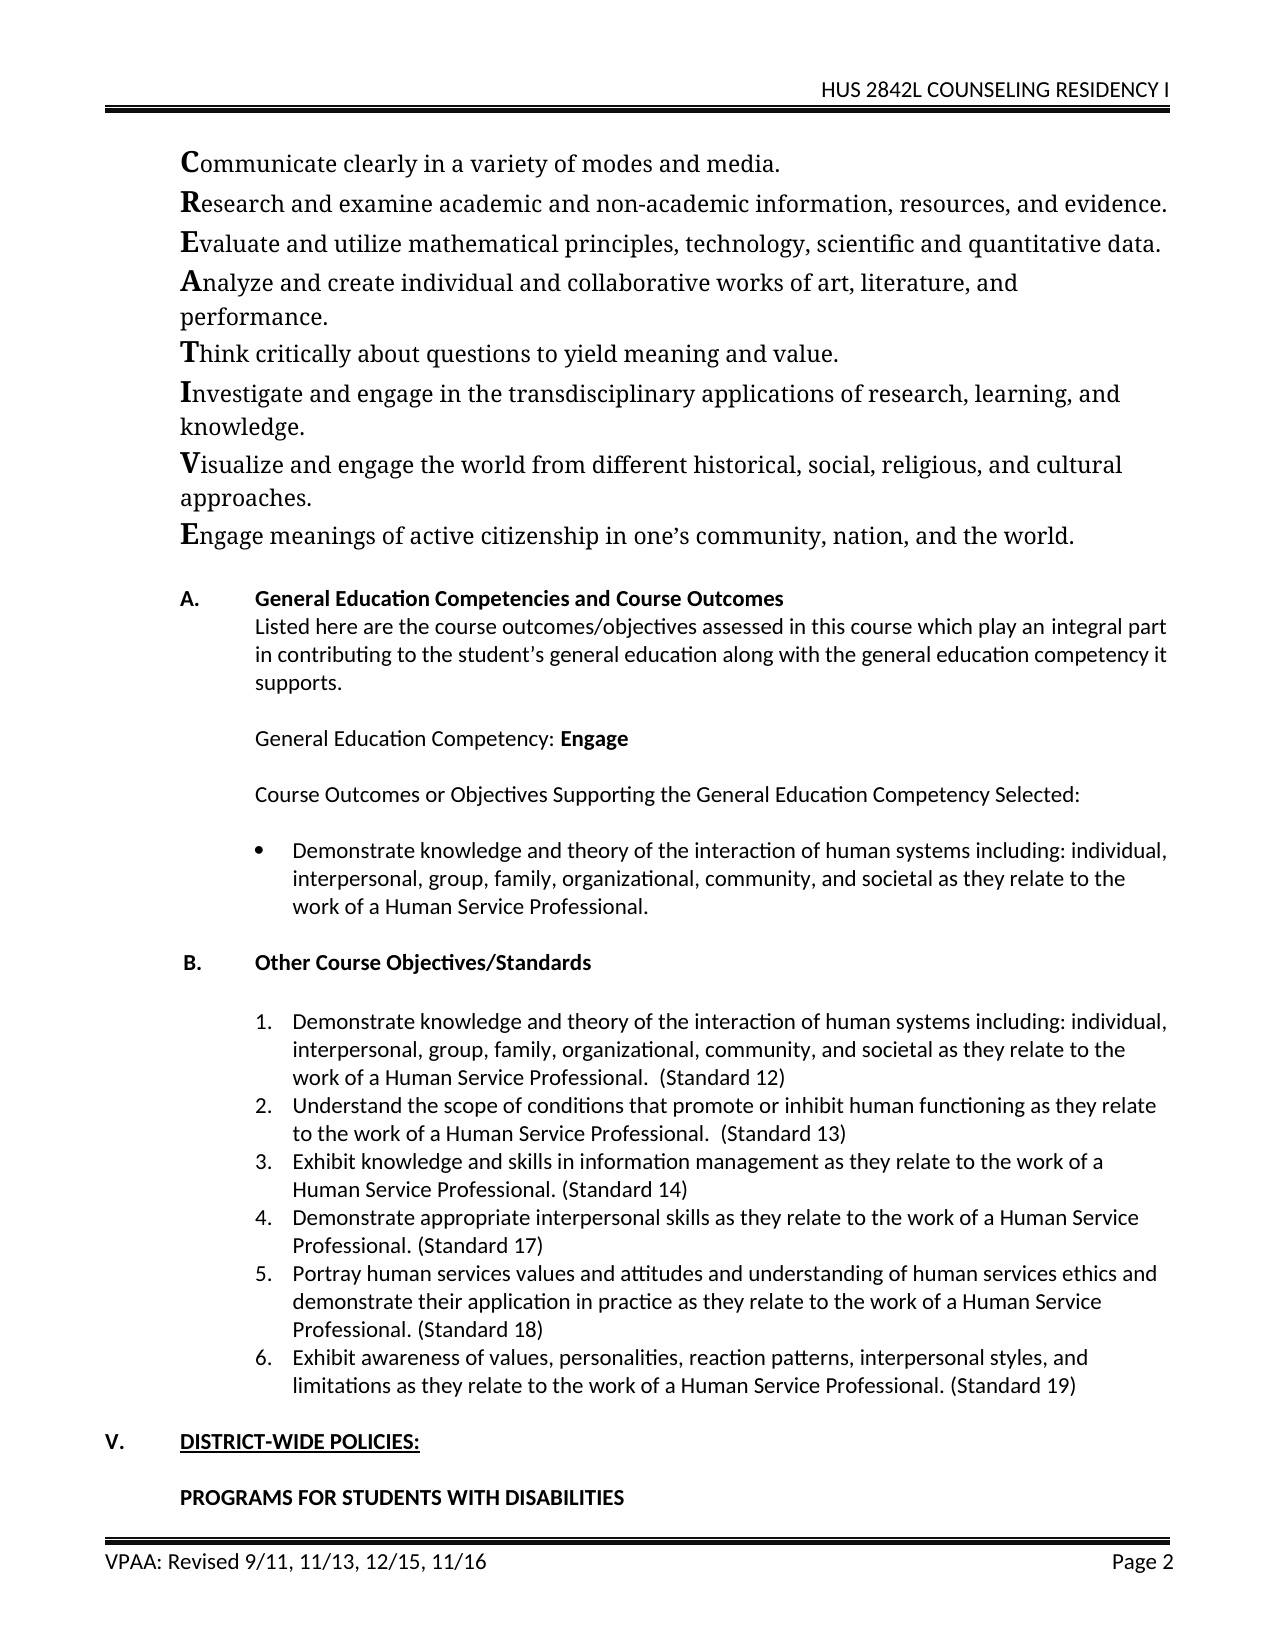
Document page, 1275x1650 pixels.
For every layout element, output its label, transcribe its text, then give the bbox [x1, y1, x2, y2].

list Understand the scope of conditions that promote or inhibit human functioning as they relate to the work of a Human Service Professional. (Standard 13) [255, 1091, 1170, 1147]
text Analyze and create individual and collaborative works of art, literature, and performance. [180, 261, 1170, 332]
list Exhibit awareness of values, personalities, reaction patterns, interpersonal styles, and limitations as they relate to the work of a Human Service Professional. (Standard 19) [255, 1343, 1170, 1399]
text Engage meanings of active citizenship in one’s community, nation, and the world. [180, 513, 1170, 553]
text Think critically about questions to yield meaning and value. [180, 332, 1170, 371]
text Programs for Students with Disabilities [180, 1483, 1170, 1511]
list Demonstrate knowledge and theory of the interaction of human systems including: individual, interpersonal, group, family, organizational, community, and societal as they relate to the work of a Human Service Professional. [255, 836, 1170, 920]
text Investigate and engage in the transdisciplinary applications of research, learning, and knowledge. [180, 371, 1170, 442]
list Demonstrate knowledge and theory of the interaction of human systems including: individual, interpersonal, group, family, organizational, community, and societal as they relate to the work of a Human Service Professional. (Standard 12) [255, 1007, 1170, 1091]
text Visualize and engage the world from different historical, social, religious, and cultural approaches. [180, 442, 1170, 513]
text General Education Competency: Engage [105, 724, 1170, 752]
text B. Other Course Objectives/Standards [180, 948, 1170, 976]
text Research and examine academic and non-academic information, resources, and evidence. [180, 181, 1170, 221]
text Course Outcomes or Objectives Supporting the General Education Competency Selected: [105, 780, 1170, 808]
text Listed here are the course outcomes/objectives assessed in this course which play an integral part in contributing to the student’s general education along with the general education competency it supports. [255, 612, 1170, 696]
list Demonstrate appropriate interpersonal skills as they relate to the work of a Human Service Professional. (Standard 17) [255, 1203, 1170, 1259]
text Evaluate and utilize mathematical principles, technology, scientific and quantitative data. [180, 221, 1170, 261]
text Communicate clearly in a variety of modes and media. [180, 142, 1170, 181]
text A. General Education Competencies and Course Outcomes [105, 584, 1170, 612]
list DISTRICT-WIDE POLICIES: [105, 1427, 1170, 1455]
list Exhibit knowledge and skills in information management as they relate to the work of a Human Service Professional. (Standard 14) [255, 1147, 1170, 1203]
list Portray human services values and attitudes and understanding of human services ethics and demonstrate their application in practice as they relate to the work of a Human Service Professional. (Standard 18) [255, 1259, 1170, 1343]
